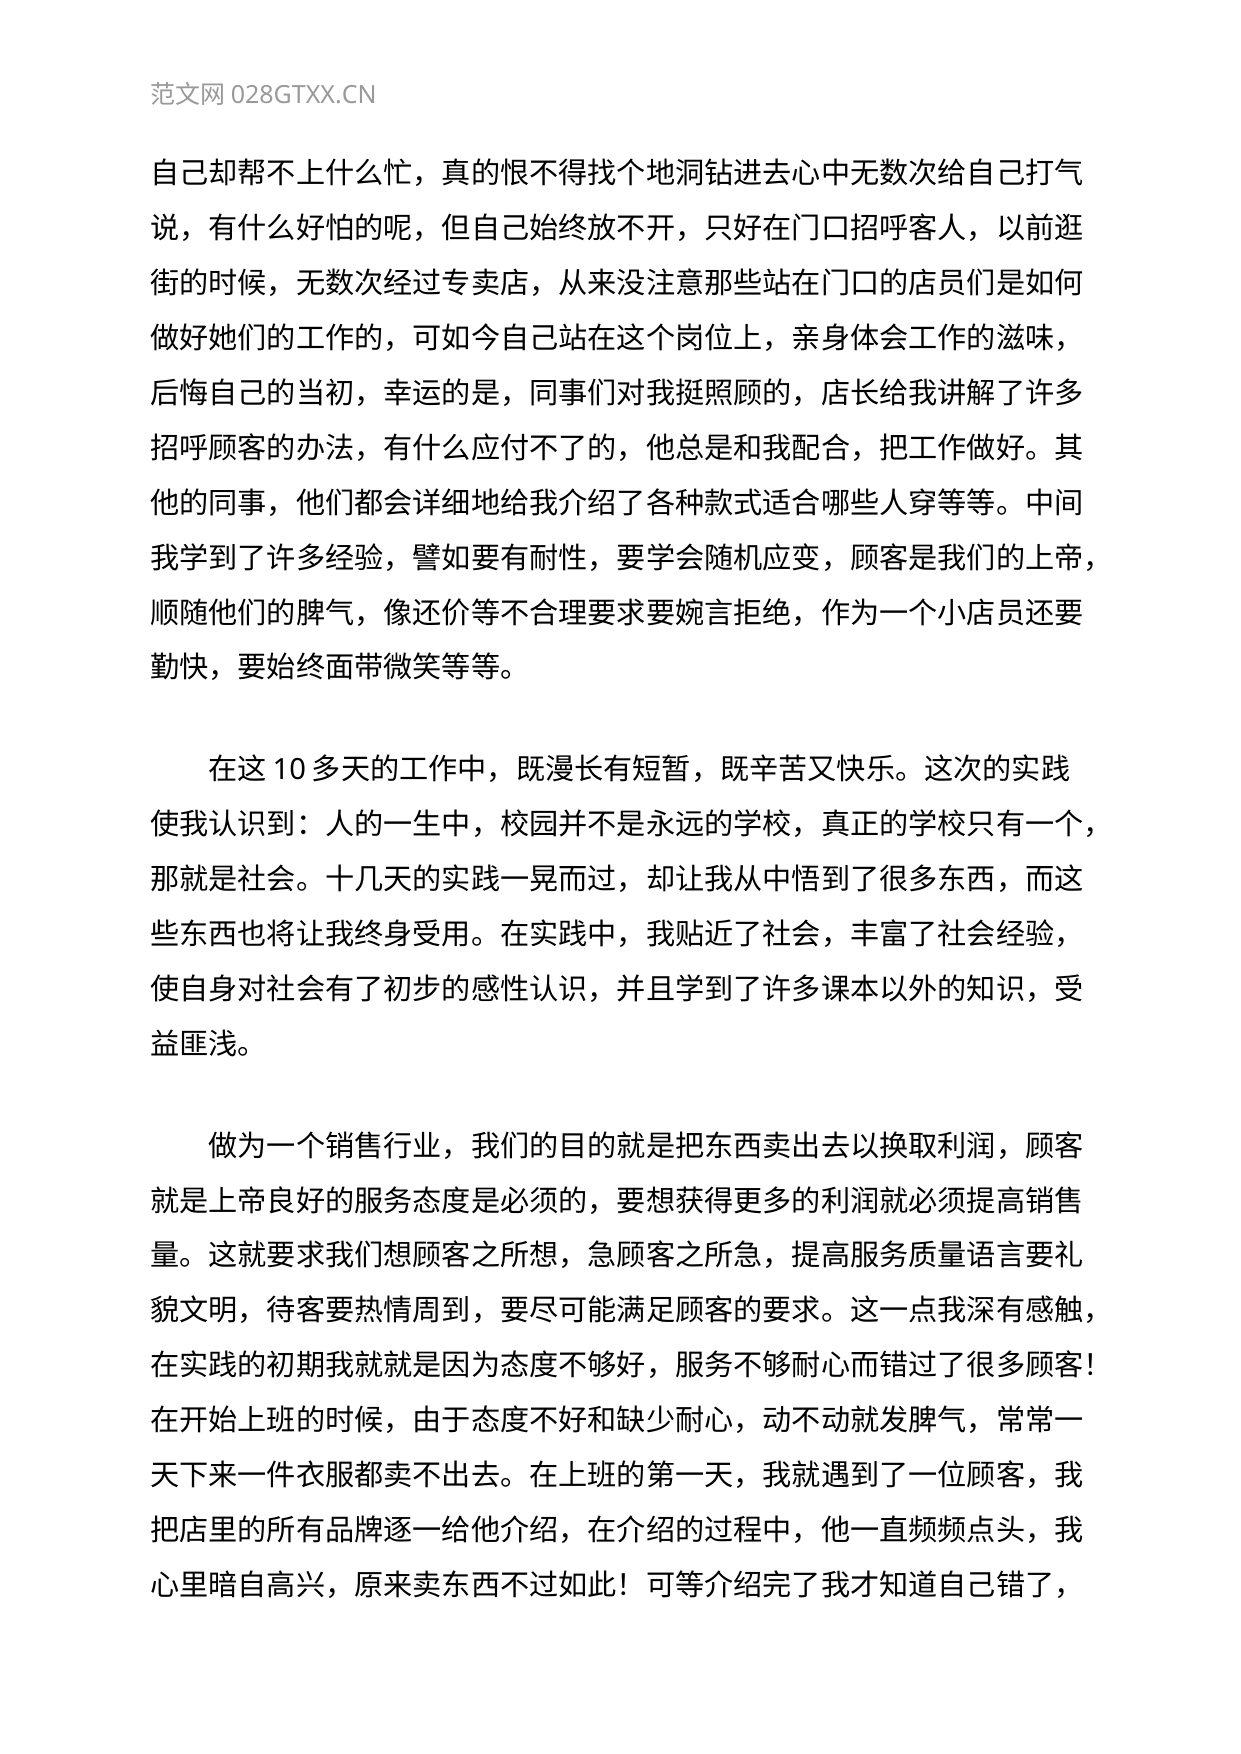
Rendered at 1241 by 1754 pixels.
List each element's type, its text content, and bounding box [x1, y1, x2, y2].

text 在这10多天的工作中，既漫长有短暂，既辛苦又快乐。这次的实践使我认识到：人的一生中，校园并不是永远的学校，真正的学校只有一个，那就是社会。十几天的实践一晃而过，却让我从中悟到了很多东西，而这些东西也将让我终身受用。在实践中，我贴近了社会，丰富了社会经验，使自身对社会有了初步的感性认识，并且学到了许多课本以外的知识，受益匪浅。 [150, 746, 1090, 1063]
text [150, 1122, 1090, 1604]
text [150, 150, 1090, 686]
